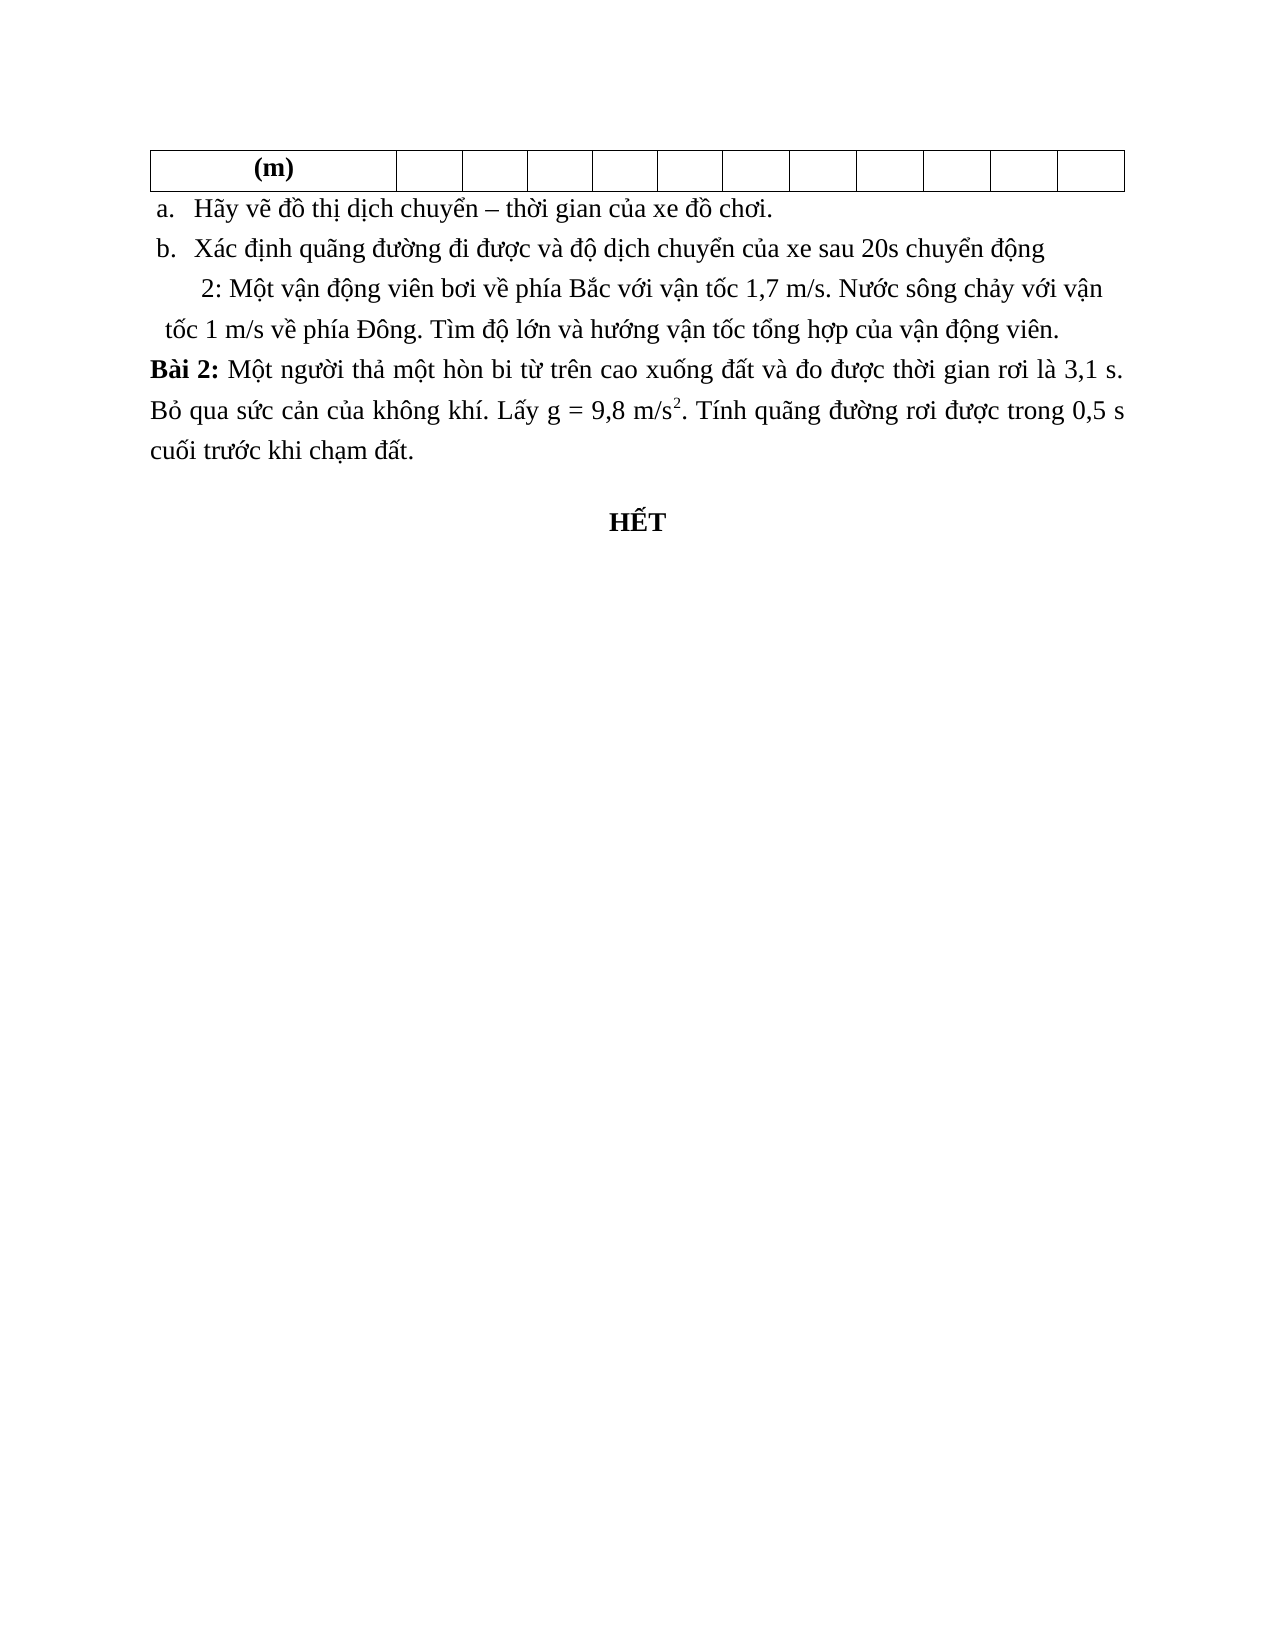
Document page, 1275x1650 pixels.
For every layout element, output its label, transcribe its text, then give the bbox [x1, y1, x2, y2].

table_cell 10 [790, 151, 856, 191]
table_cell 8 [857, 151, 923, 191]
text HẾT [150, 506, 1125, 537]
table_cell 2 [463, 151, 527, 191]
table_cell 4 [991, 151, 1057, 191]
table_cell 4 [593, 151, 657, 191]
list Hãy vẽ đồ thị dịch chuyển – thời gian của xe đồ chơi. [156, 192, 1125, 223]
table_cell 6 [924, 151, 990, 191]
table_cell 0 [397, 151, 462, 191]
table_cell 4 [528, 151, 592, 191]
table_cell 4 [1058, 151, 1124, 191]
list Xác định quãng đường đi được và độ dịch chuyển của xe sau 20s chuyển động [156, 232, 1125, 263]
text 2: Một vận động viên bơi về phía Bắc với vận tốc 1,7 m/s. Nước sông chảy với vận tốc 1 m/s về phía Đông. Tìm độ lớn và hướng vận tốc tổng hợp của vận động viên. [165, 273, 1125, 344]
table_cell 7 [723, 151, 789, 191]
table_cell Độ dịch chuyển (m) [151, 151, 396, 191]
text Bài 2: Một người thả một hòn bi từ trên cao xuống đất và đo được thời gian rơi là 3,1 s. Bỏ qua sức cản của không khí. Lấy g = 9,8 m/s2. Tính quãng đường rơi được trong 0,5 s cuối trước khi chạm đất. [150, 353, 1125, 465]
table_cell 4 [658, 151, 722, 191]
